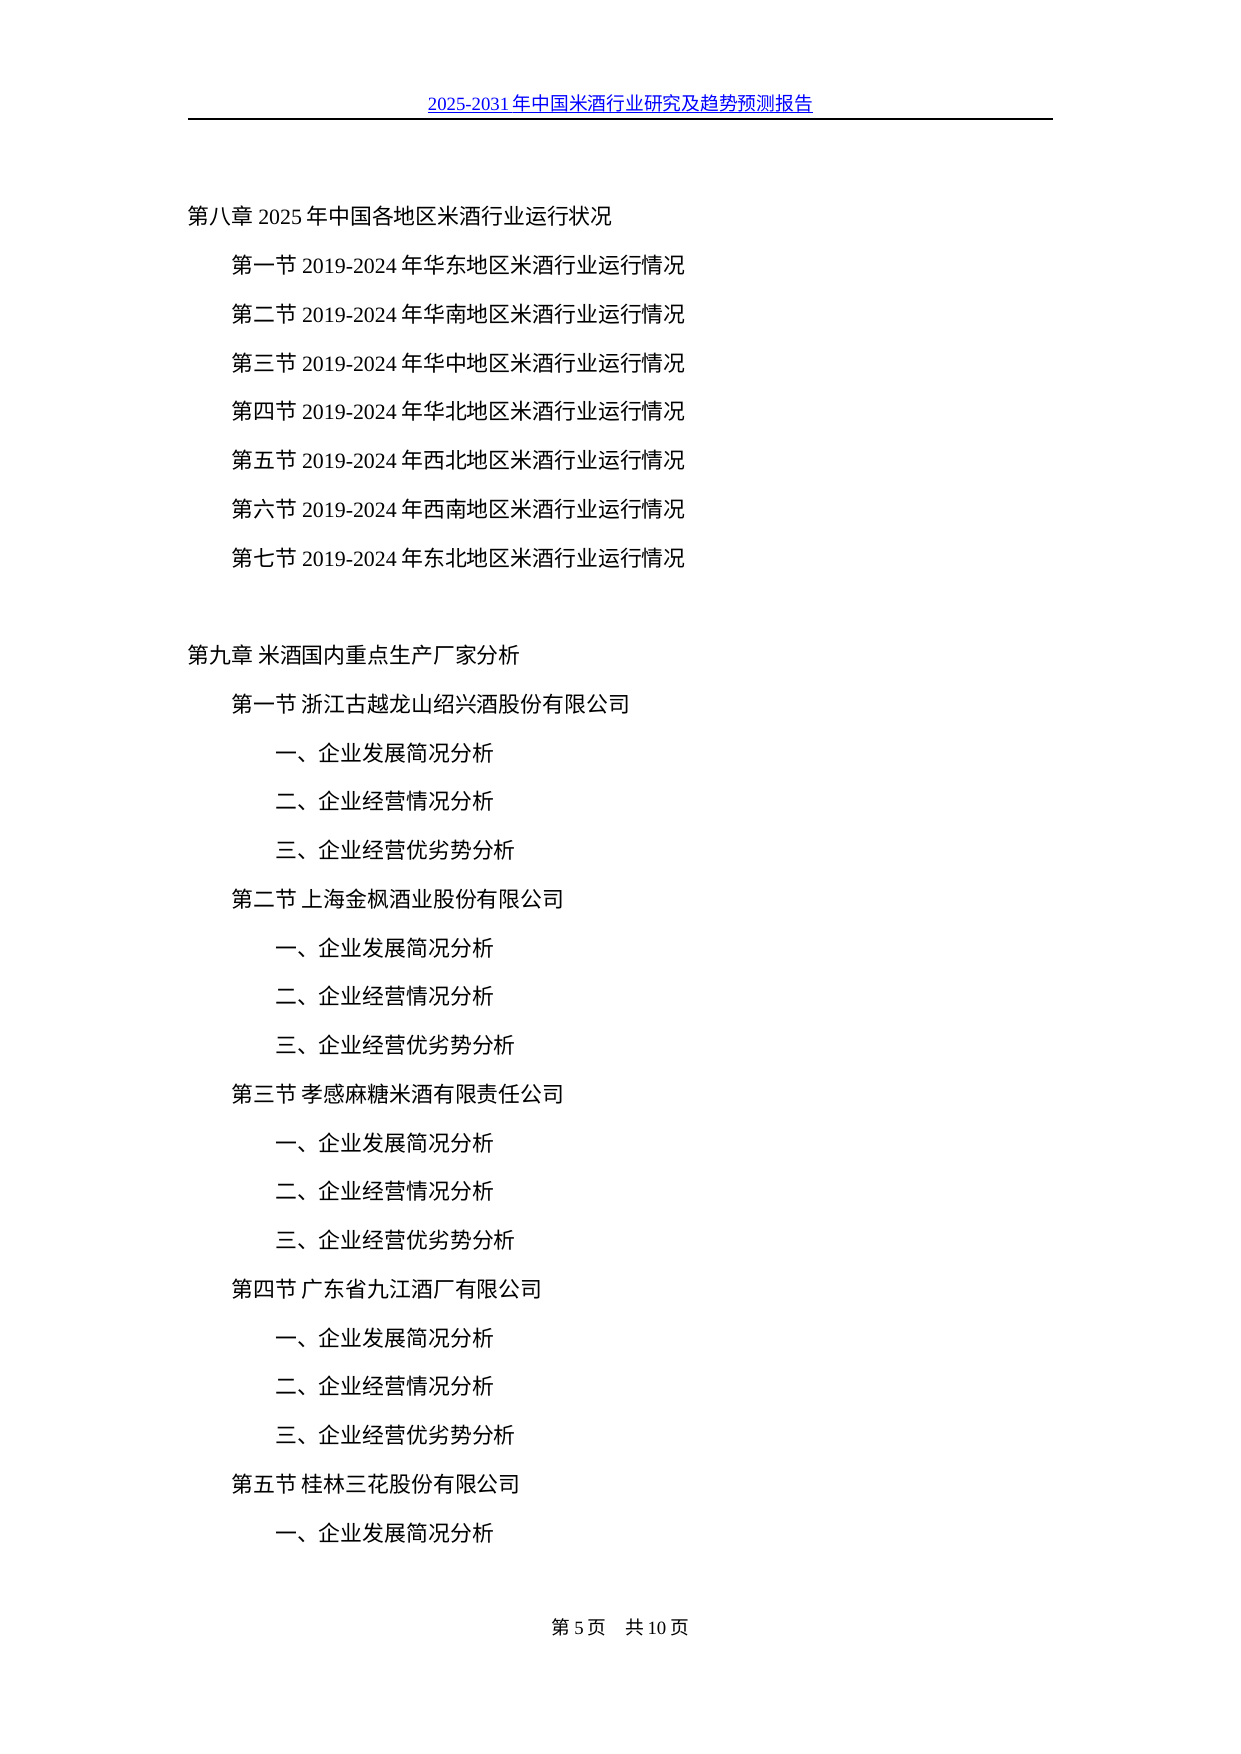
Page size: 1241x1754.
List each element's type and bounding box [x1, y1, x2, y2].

text [187, 150, 1053, 1548]
